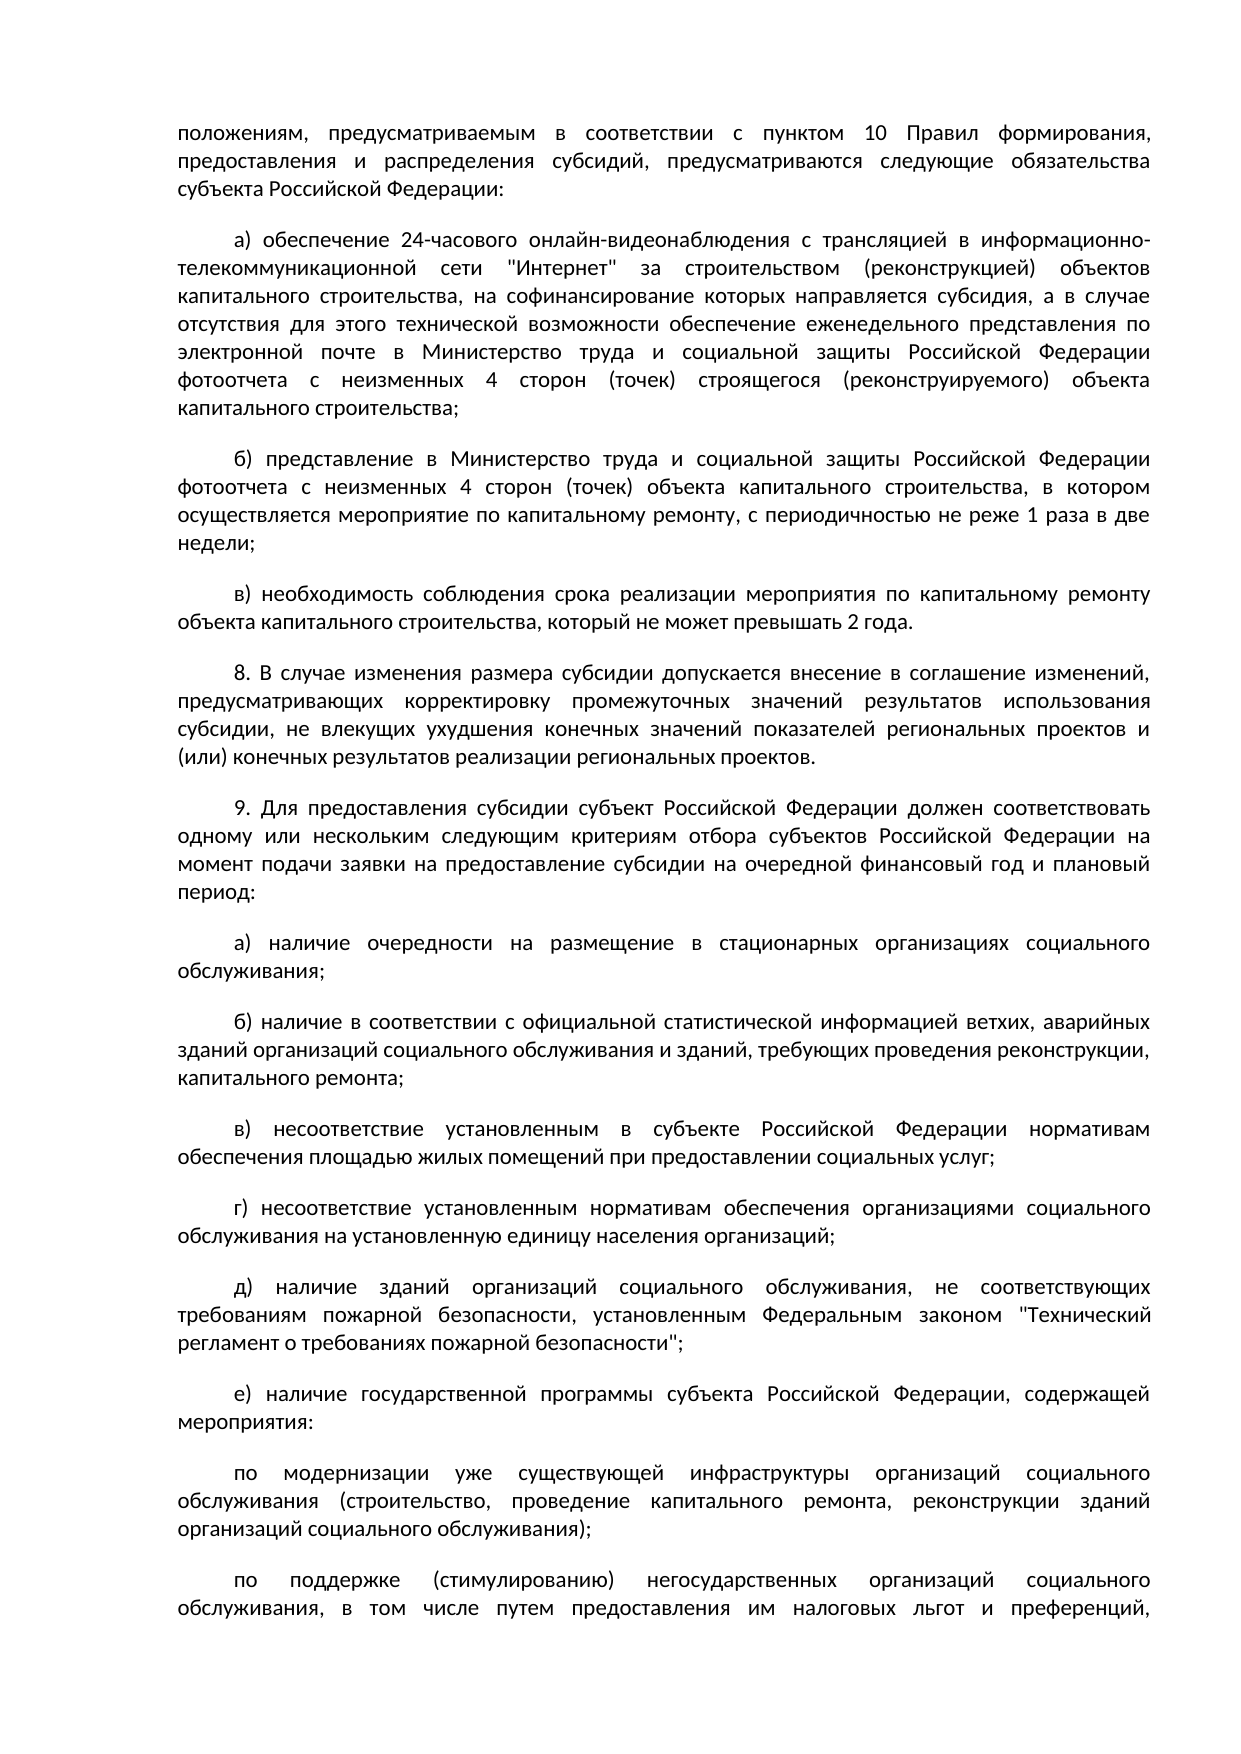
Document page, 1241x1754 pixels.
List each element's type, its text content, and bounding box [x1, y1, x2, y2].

text д) наличие зданий организаций социального обслуживания, не соответствующих требованиям пожарной безопасности, установленным Федеральным законом "Технический регламент о требованиях пожарной безопасности"; [177, 1272, 1152, 1356]
text в) несоответствие установленным в субъекте Российской Федерации нормативам обеспечения площадью жилых помещений при предоставлении социальных услуг; [177, 1114, 1152, 1170]
text 9. Для предоставления субсидии субъект Российской Федерации должен соответствовать одному или нескольким следующим критериям отбора субъектов Российской Федерации на момент подачи заявки на предоставление субсидии на очередной финансовый год и плановый период: [177, 793, 1152, 905]
text а) наличие очередности на размещение в стационарных организациях социального обслуживания; [177, 928, 1152, 984]
text б) представление в Министерство труда и социальной защиты Российской Федерации фотоотчета с неизменных 4 сторон (точек) объекта капитального строительства, в котором осуществляется мероприятие по капитальному ремонту, с периодичностью не реже 1 раза в две недели; [177, 444, 1152, 556]
text по модернизации уже существующей инфраструктуры организаций социального обслуживания (строительство, проведение капитального ремонта, реконструкции зданий организаций социального обслуживания); [177, 1458, 1152, 1542]
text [177, 118, 1152, 202]
text 8. В случае изменения размера субсидии допускается внесение в соглашение изменений, предусматривающих корректировку промежуточных значений результатов использования субсидии, не влекущих ухудшения конечных значений показателей региональных проектов и (или) конечных результатов реализации региональных проектов. [177, 658, 1152, 770]
text г) несоответствие установленным нормативам обеспечения организациями социального обслуживания на установленную единицу населения организаций; [177, 1193, 1152, 1249]
text а) обеспечение 24-часового онлайн-видеонаблюдения с трансляцией в информационно-телекоммуникационной сети "Интернет" за строительством (реконструкцией) объектов капитального строительства, на софинансирование которых направляется субсидия, а в случае отсутствия для этого технической возможности обеспечение еженедельного представления по электронной почте в Министерство труда и социальной защиты Российской Федерации фотоотчета с неизменных 4 сторон (точек) строящегося (реконструируемого) объекта капитального строительства; [177, 225, 1152, 421]
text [177, 1565, 1152, 1621]
text е) наличие государственной программы субъекта Российской Федерации, содержащей мероприятия: [177, 1379, 1152, 1435]
text б) наличие в соответствии с официальной статистической информацией ветхих, аварийных зданий организаций социального обслуживания и зданий, требующих проведения реконструкции, капитального ремонта; [177, 1007, 1152, 1091]
text в) необходимость соблюдения срока реализации мероприятия по капитальному ремонту объекта капитального строительства, который не может превышать 2 года. [177, 579, 1152, 635]
